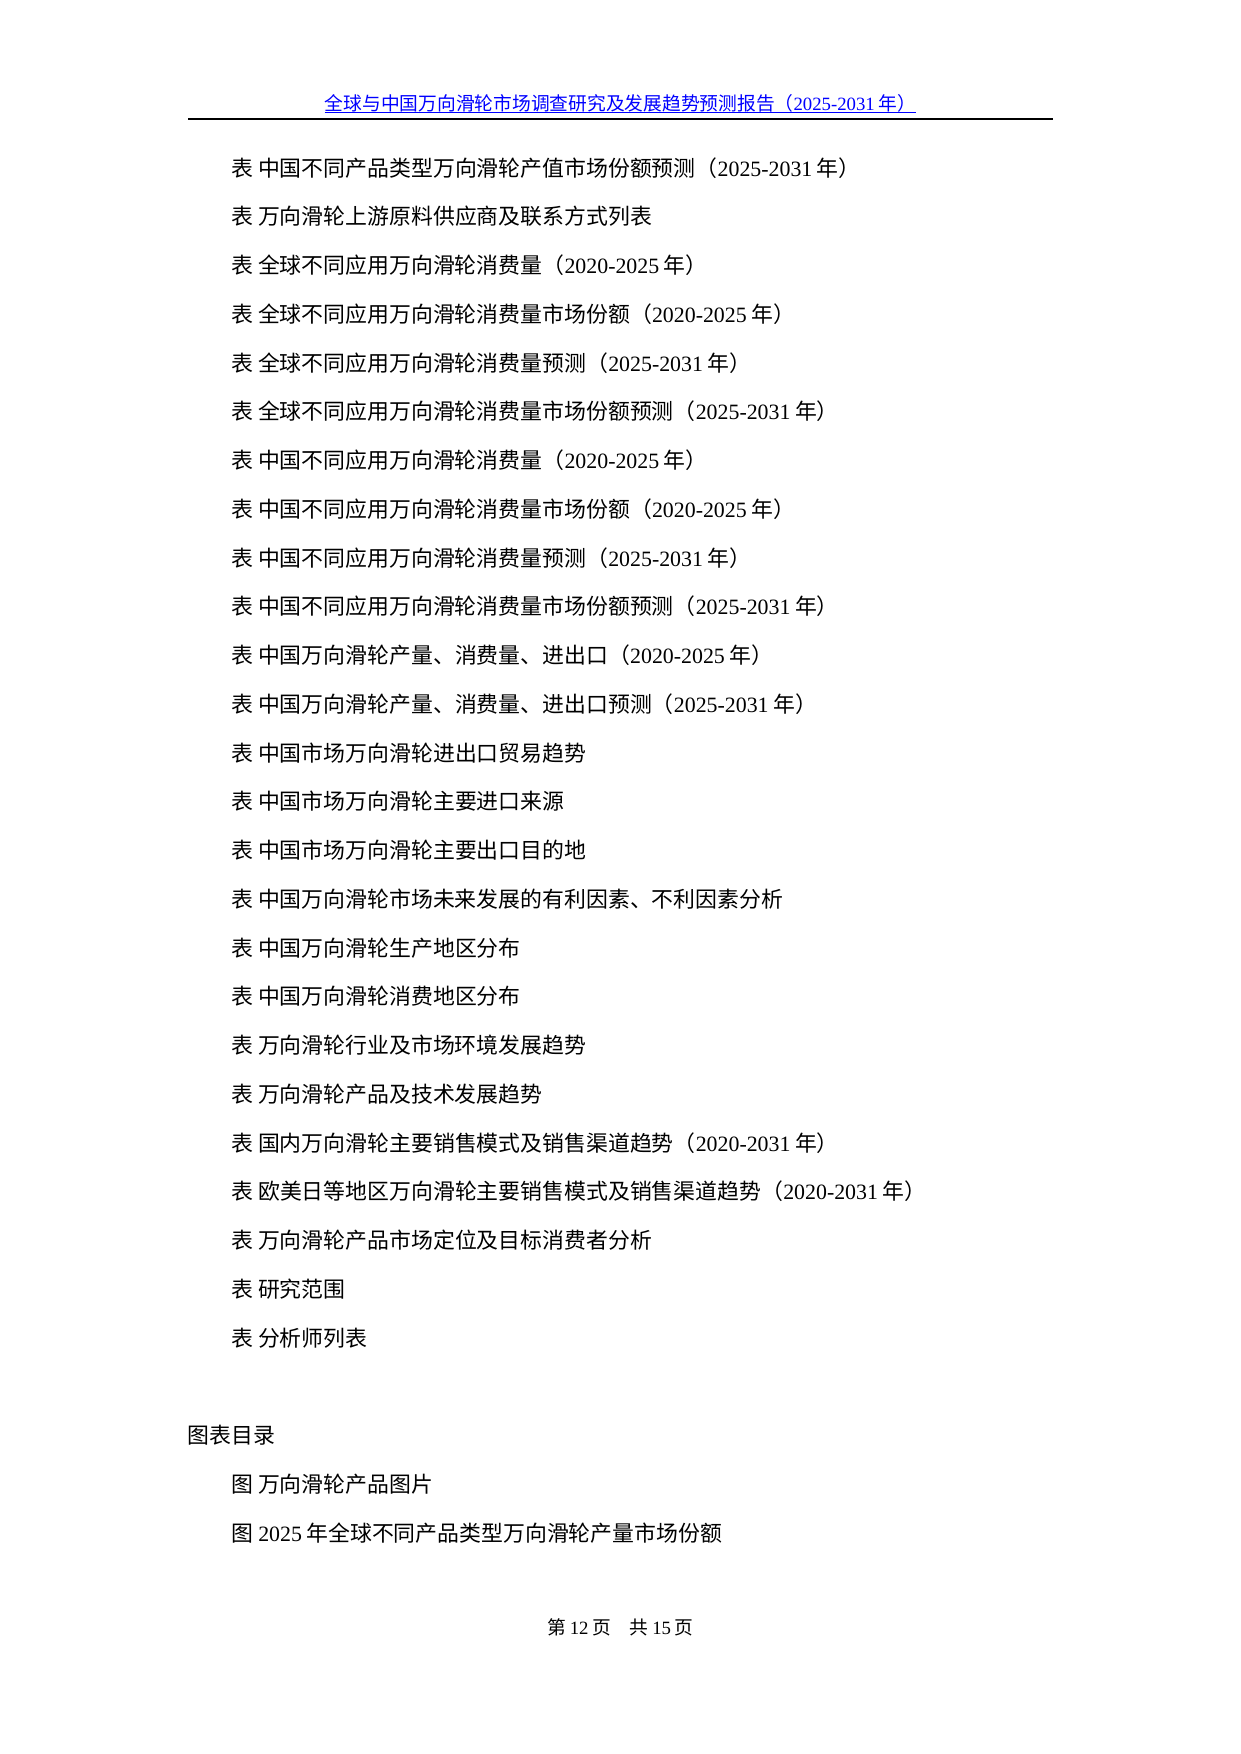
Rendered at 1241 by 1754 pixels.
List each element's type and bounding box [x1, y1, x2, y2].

text [187, 150, 1053, 1548]
